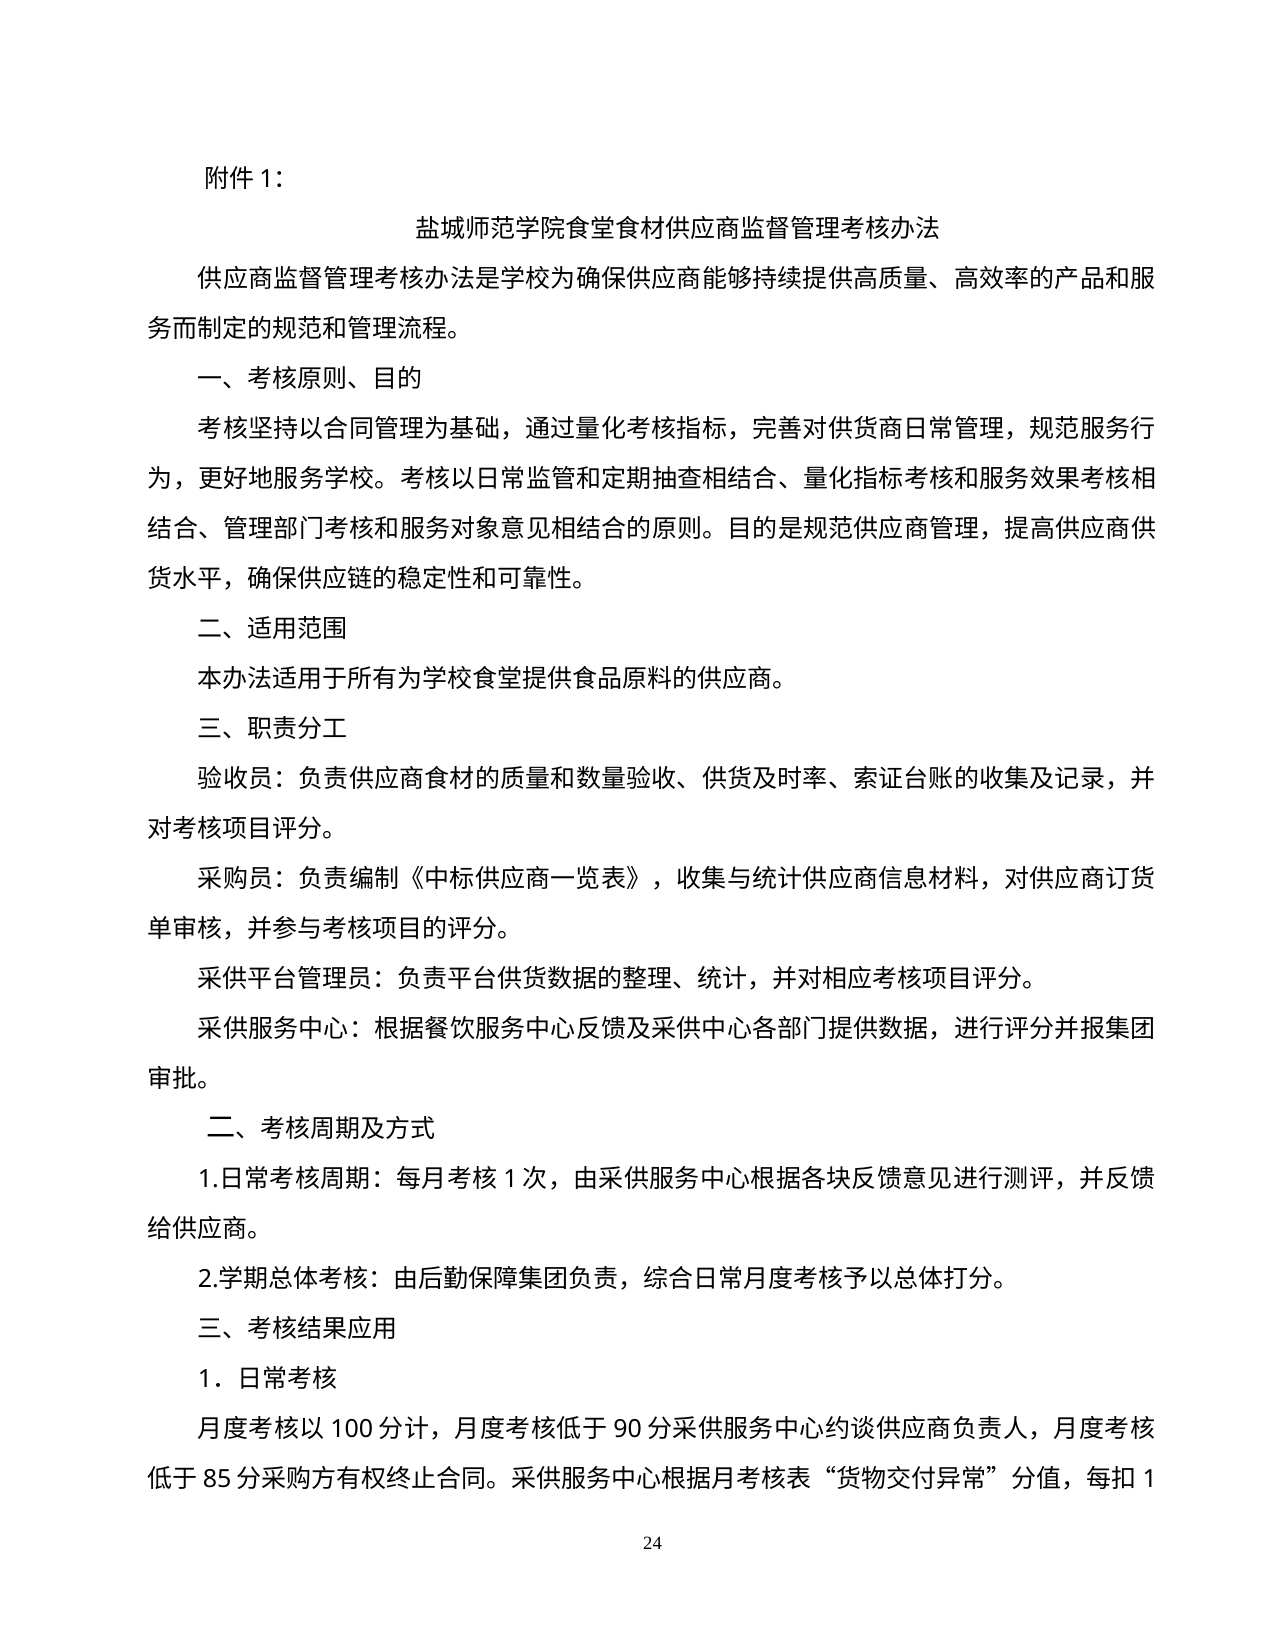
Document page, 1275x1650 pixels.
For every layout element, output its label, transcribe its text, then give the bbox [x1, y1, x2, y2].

text 采供服务中心：根据餐饮服务中心反馈及采供中心各部门提供数据，进行评分并报集团审批。 [148, 998, 1157, 1098]
text 供应商监督管理考核办法是学校为确保供应商能够持续提供高质量、高效率的产品和服务而制定的规范和管理流程。 [148, 248, 1157, 348]
text 2.学期总体考核：由后勤保障集团负责，综合日常月度考核予以总体打分。 [148, 1248, 1157, 1298]
text 二、考核周期及方式 [148, 1098, 1157, 1148]
text 验收员：负责供应商食材的质量和数量验收、供货及时率、索证台账的收集及记录，并对考核项目评分。 [148, 748, 1157, 848]
text 1.日常考核周期：每月考核1次，由采供服务中心根据各块反馈意见进行测评，并反馈给供应商。 [148, 1148, 1157, 1248]
text 1．日常考核 [148, 1348, 1157, 1398]
text 附件1： [148, 148, 1157, 198]
text 采购员：负责编制《中标供应商一览表》，收集与统计供应商信息材料，对供应商订货单审核，并参与考核项目的评分。 [148, 848, 1157, 948]
text 三、职责分工 [148, 698, 1157, 748]
text 一、考核原则、目的 [148, 348, 1157, 398]
text 本办法适用于所有为学校食堂提供食品原料的供应商。 [148, 648, 1157, 698]
text 考核坚持以合同管理为基础，通过量化考核指标，完善对供货商日常管理，规范服务行为，更好地服务学校。考核以日常监管和定期抽查相结合、量化指标考核和服务效果考核相结合、管理部门考核和服务对象意见相结合的原则。目的是规范供应商管理，提高供应商供货水平，确保供应链的稳定性和可靠性。 [148, 398, 1157, 598]
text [148, 1398, 1157, 1498]
text 三、考核结果应用 [148, 1298, 1157, 1348]
text 采供平台管理员：负责平台供货数据的整理、统计，并对相应考核项目评分。 [148, 948, 1157, 998]
text 二、适用范围 [148, 598, 1157, 648]
text 盐城师范学院食堂食材供应商监督管理考核办法 [148, 198, 1157, 248]
